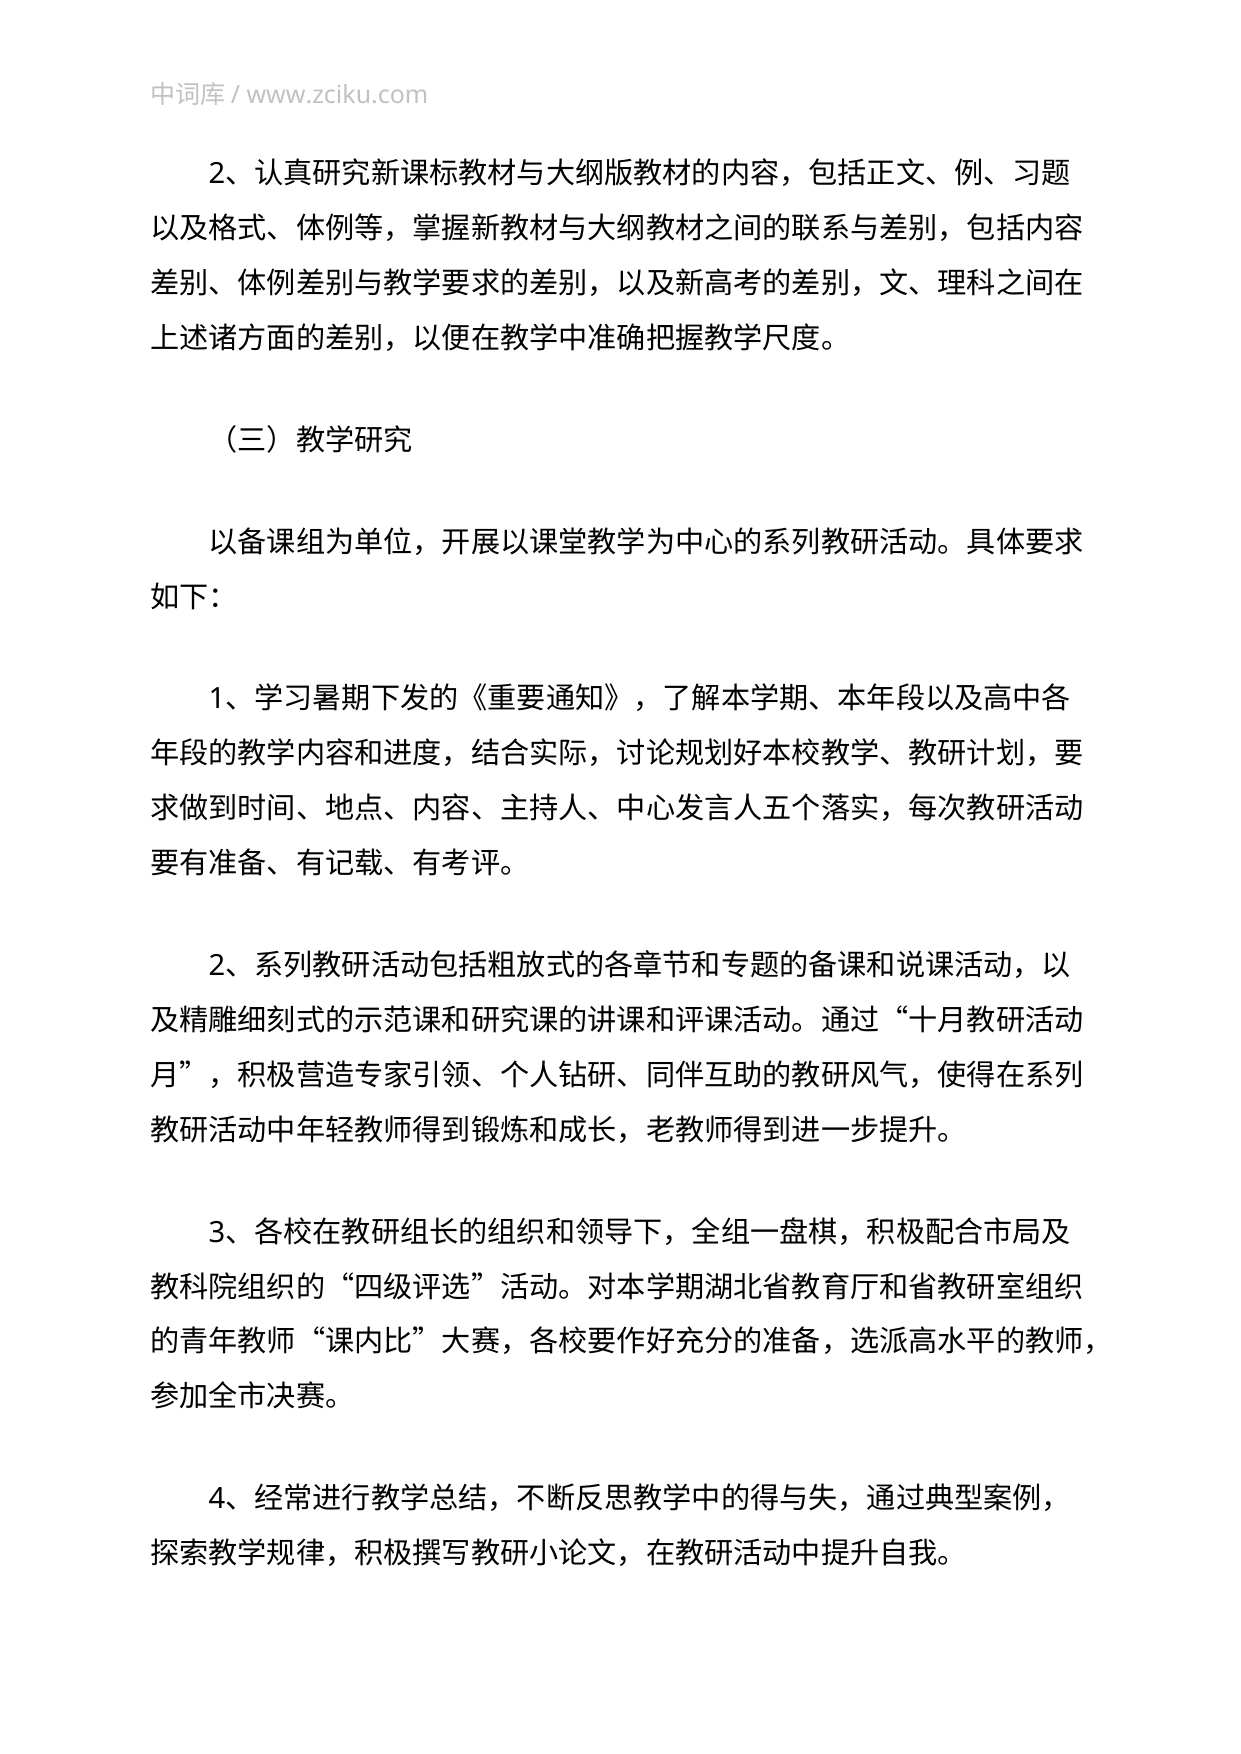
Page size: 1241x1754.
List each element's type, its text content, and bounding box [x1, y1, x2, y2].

text 2、认真研究新课标教材与大纲版教材的内容，包括正文、例、习题以及格式、体例等，掌握新教材与大纲教材之间的联系与差别，包括内容差别、体例差别与教学要求的差别，以及新高考的差别，文、理科之间在上述诸方面的差别，以便在教学中准确把握教学尺度。 [150, 150, 1090, 357]
text 1、学习暑期下发的《重要通知》，了解本学期、本年段以及高中各年段的教学内容和进度，结合实际，讨论规划好本校教学、教研计划，要求做到时间、地点、内容、主持人、中心发言人五个落实，每次教研活动要有准备、有记载、有考评。 [150, 675, 1090, 882]
text 2、系列教研活动包括粗放式的各章节和专题的备课和说课活动，以及精雕细刻式的示范课和研究课的讲课和评课活动。通过“十月教研活动月”，积极营造专家引领、个人钻研、同伴互助的教研风气，使得在系列教研活动中年轻教师得到锻炼和成长，老教师得到进一步提升。 [150, 942, 1090, 1149]
text 以备课组为单位，开展以课堂教学为中心的系列教研活动。具体要求如下： [150, 518, 1090, 616]
text 4、经常进行教学总结，不断反思教学中的得与失，通过典型案例，探索教学规律，积极撰写教研小论文，在教研活动中提升自我。 [150, 1475, 1090, 1572]
text （三）教学研究 [150, 417, 1090, 459]
text 3、各校在教研组长的组织和领导下，全组一盘棋，积极配合市局及教科院组织的“四级评选”活动。对本学期湖北省教育厅和省教研室组织的青年教师“课内比”大赛，各校要作好充分的准备，选派高水平的教师，参加全市决赛。 [150, 1208, 1090, 1415]
